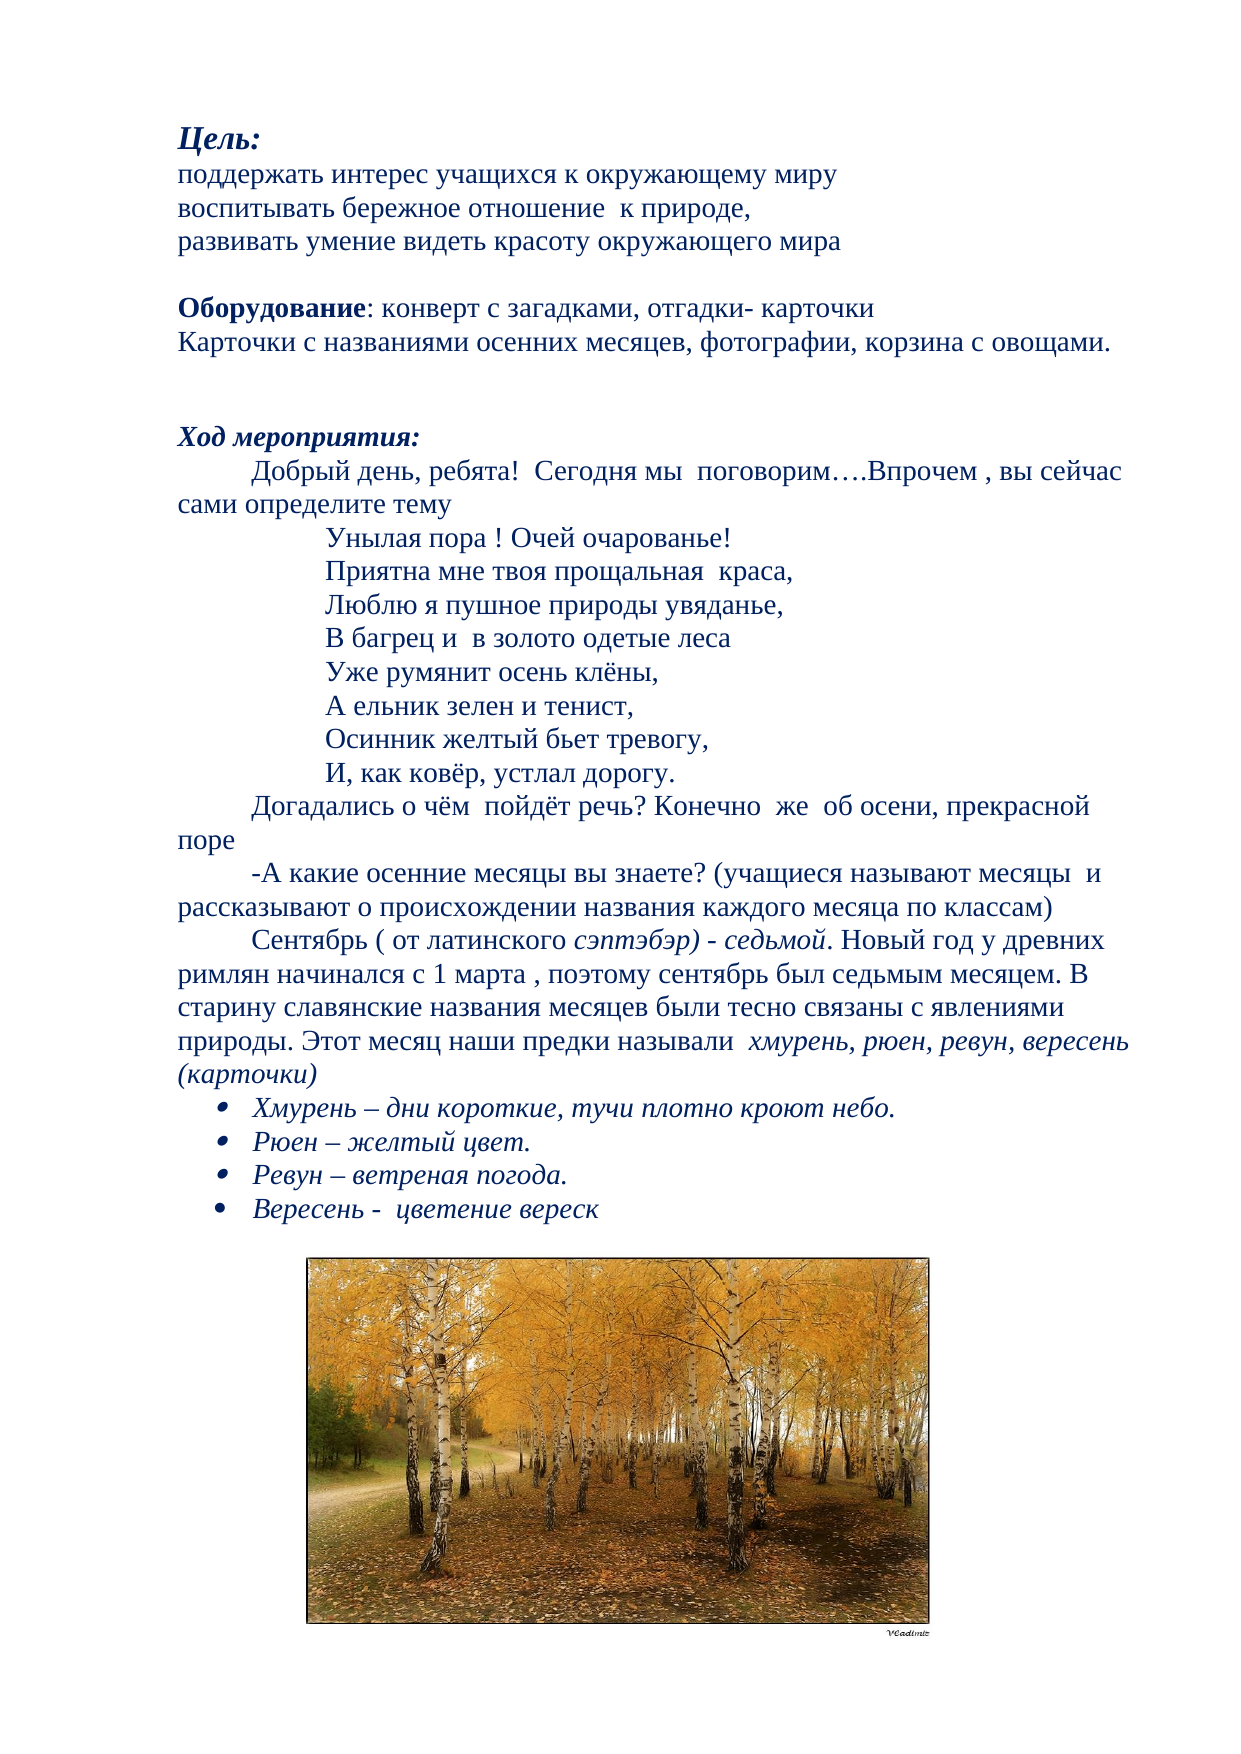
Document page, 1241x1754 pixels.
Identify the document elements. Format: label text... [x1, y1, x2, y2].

text поддержать интерес учащихся к окружающему миру [177, 156, 1152, 190]
text Сентябрь ( от латинского сэптэбэр) - седьмой. Новый год у древних римлян начинался с 1 марта , поэтому сентябрь был седьмым месяцем. В старину славянские названия месяцев были тесно связаны с явлениями природы. Этот месяц наши предки называли хмурень, рюен, ревун, вересень (карточки) [177, 922, 1152, 1090]
list Ревун – ветреная погода. [215, 1157, 1152, 1191]
text Добрый день, ребята! Сегодня мы поговорим….Впрочем , вы сейчас сами определите тему [177, 453, 1152, 520]
text И, как ковёр, устлал дорогу. [251, 755, 1152, 788]
list Вересень - цветение вереск [215, 1191, 1152, 1225]
text воспитывать бережное отношение к природе, [177, 190, 1152, 223]
text развивать умение видеть красоту окружающего мира [177, 223, 1152, 257]
text Цель: [177, 118, 1152, 156]
text Приятна мне твоя прощальная краса, [251, 553, 1152, 587]
text Осинник желтый бьет тревогу, [251, 721, 1152, 755]
text Карточки с названиями осенних месяцев, фотографии, корзина с овощами. [177, 324, 1152, 358]
text А ельник зелен и тенист, [251, 688, 1152, 721]
list Рюен – желтый цвет. [215, 1124, 1152, 1157]
text -А какие осенние месяцы вы знаете? (учащиеся называют месяцы и рассказывают о происхождении названия каждого месяца по классам) [177, 855, 1152, 922]
list Хмурень – дни короткие, тучи плотно кроют небо. [215, 1090, 1152, 1124]
text Унылая пора ! Очей очарованье! [251, 520, 1152, 553]
text Люблю я пушное природы увяданье, [177, 587, 1152, 621]
text Догадались о чём пойдёт речь? Конечно же об осени, прекрасной поре [177, 788, 1152, 855]
text В багрец и в золото одетые леса [251, 621, 1152, 654]
text Уже румянит осень клёны, [251, 654, 1152, 688]
picture [275, 1230, 960, 1650]
text Оборудование: конверт с загадками, отгадки- карточки [177, 291, 1152, 324]
text Ход мероприятия: [177, 419, 1152, 453]
